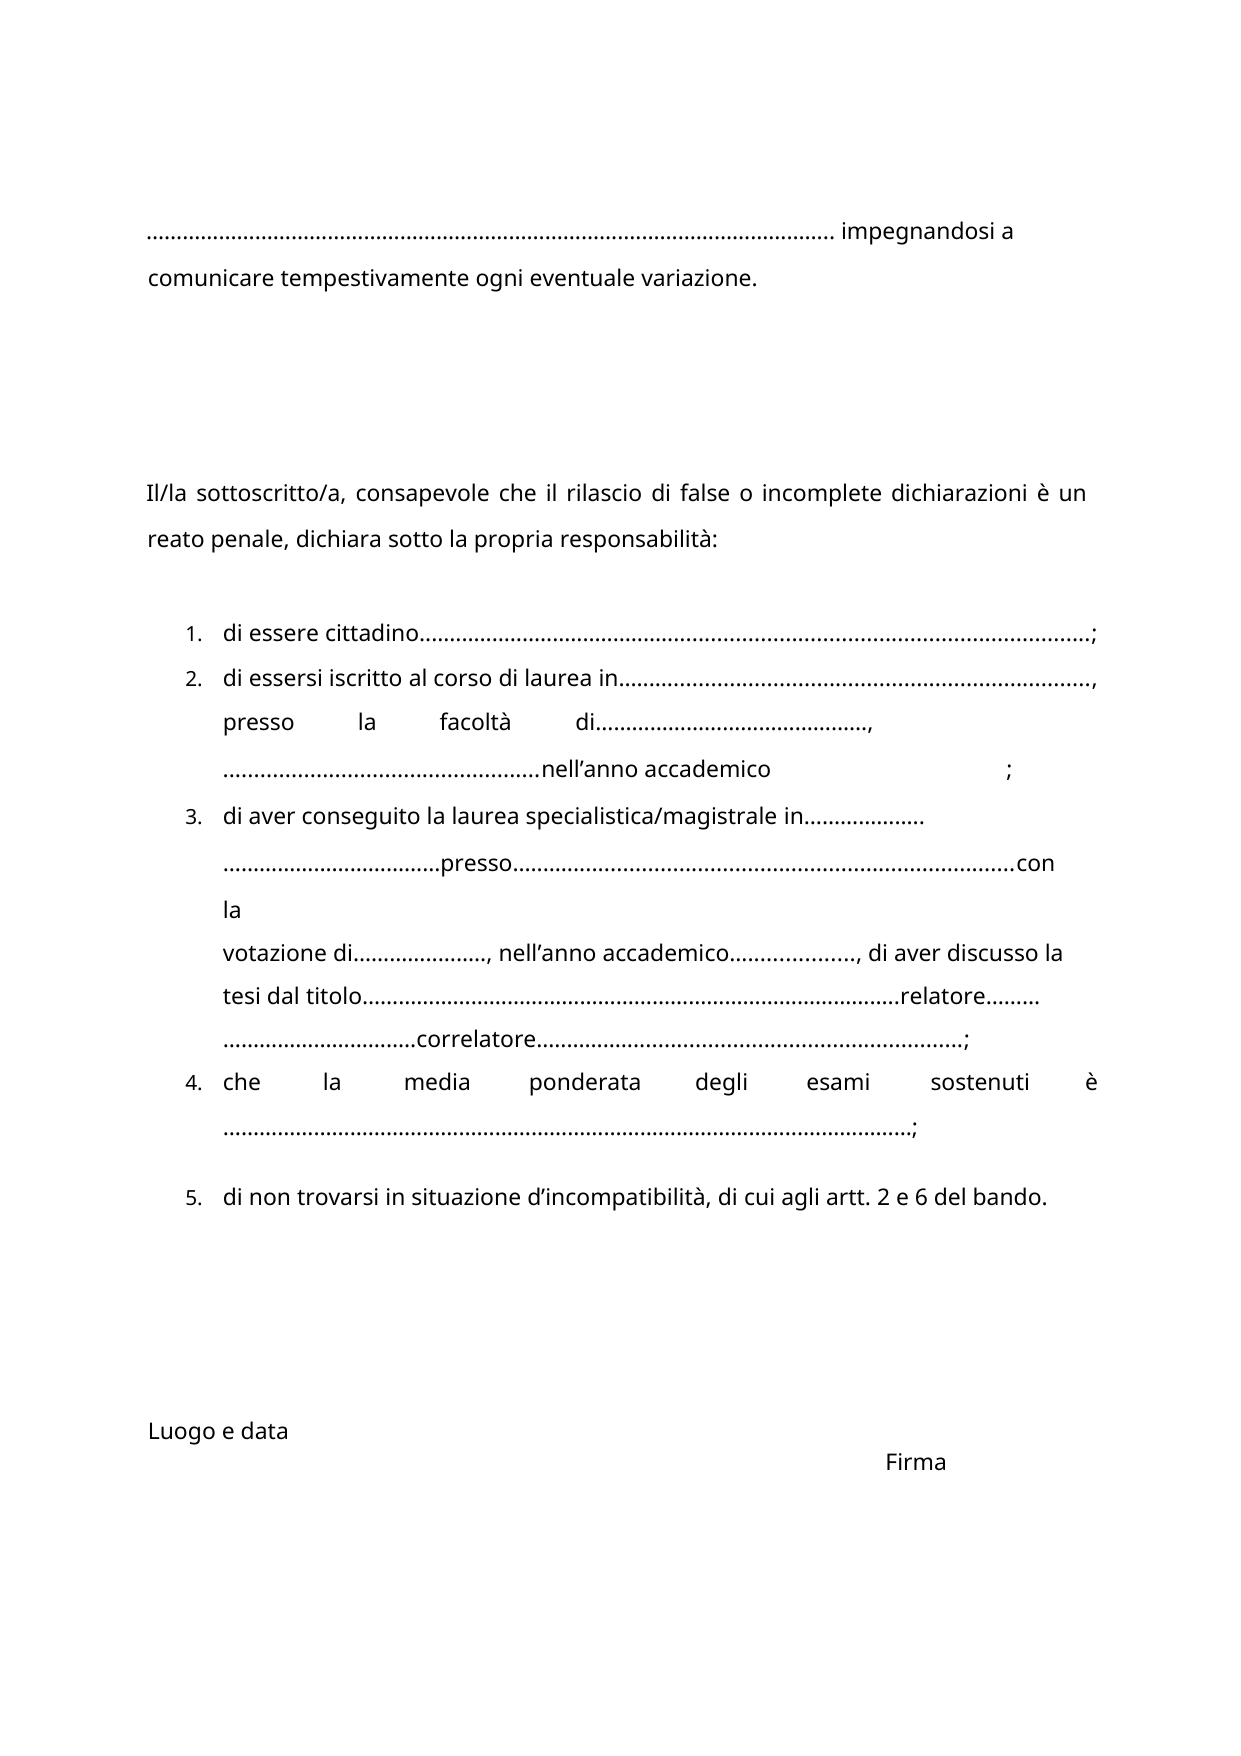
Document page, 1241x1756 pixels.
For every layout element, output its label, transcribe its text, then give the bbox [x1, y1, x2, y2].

text Il/la sottoscritto/a, consapevole che il rilascio di false o incomplete dichiarazioni è un reato penale, dichiara sotto la propria responsabilità: [146, 476, 1111, 554]
list di essersi iscritto al corso di laurea in , [185, 661, 1111, 693]
text tesi dal titolo……………………………………………………………………………..relatore……… [223, 980, 1097, 1011]
text …………………………………………………………………………………...………………; [223, 1111, 1111, 1142]
text …………………………..correlatore ; [223, 1027, 1111, 1053]
text votazione di…………..…….., nell’anno accademico… , di aver discusso la [223, 941, 1111, 967]
list di aver conseguito la laurea specialistica/magistrale in………………..………………………………presso con la [185, 800, 1078, 925]
text Luogo e data [148, 1415, 1111, 1446]
text presso la facoltà di………………………………………, nell’anno accademico ; [223, 706, 1098, 784]
text Firma [885, 1446, 1111, 1477]
list di non trovarsi in situazione d’incompatibilità, di cui agli artt. 2 e 6 del bando. [185, 1181, 1111, 1212]
list che la media ponderata degli esami sostenuti è [185, 1066, 1111, 1097]
list di essere cittadino ; [185, 617, 1111, 648]
text …………………………………………………………………….…………………………….. impegnandosi a comunicare tempestivamente ogni eventuale variazione. [146, 214, 1014, 293]
